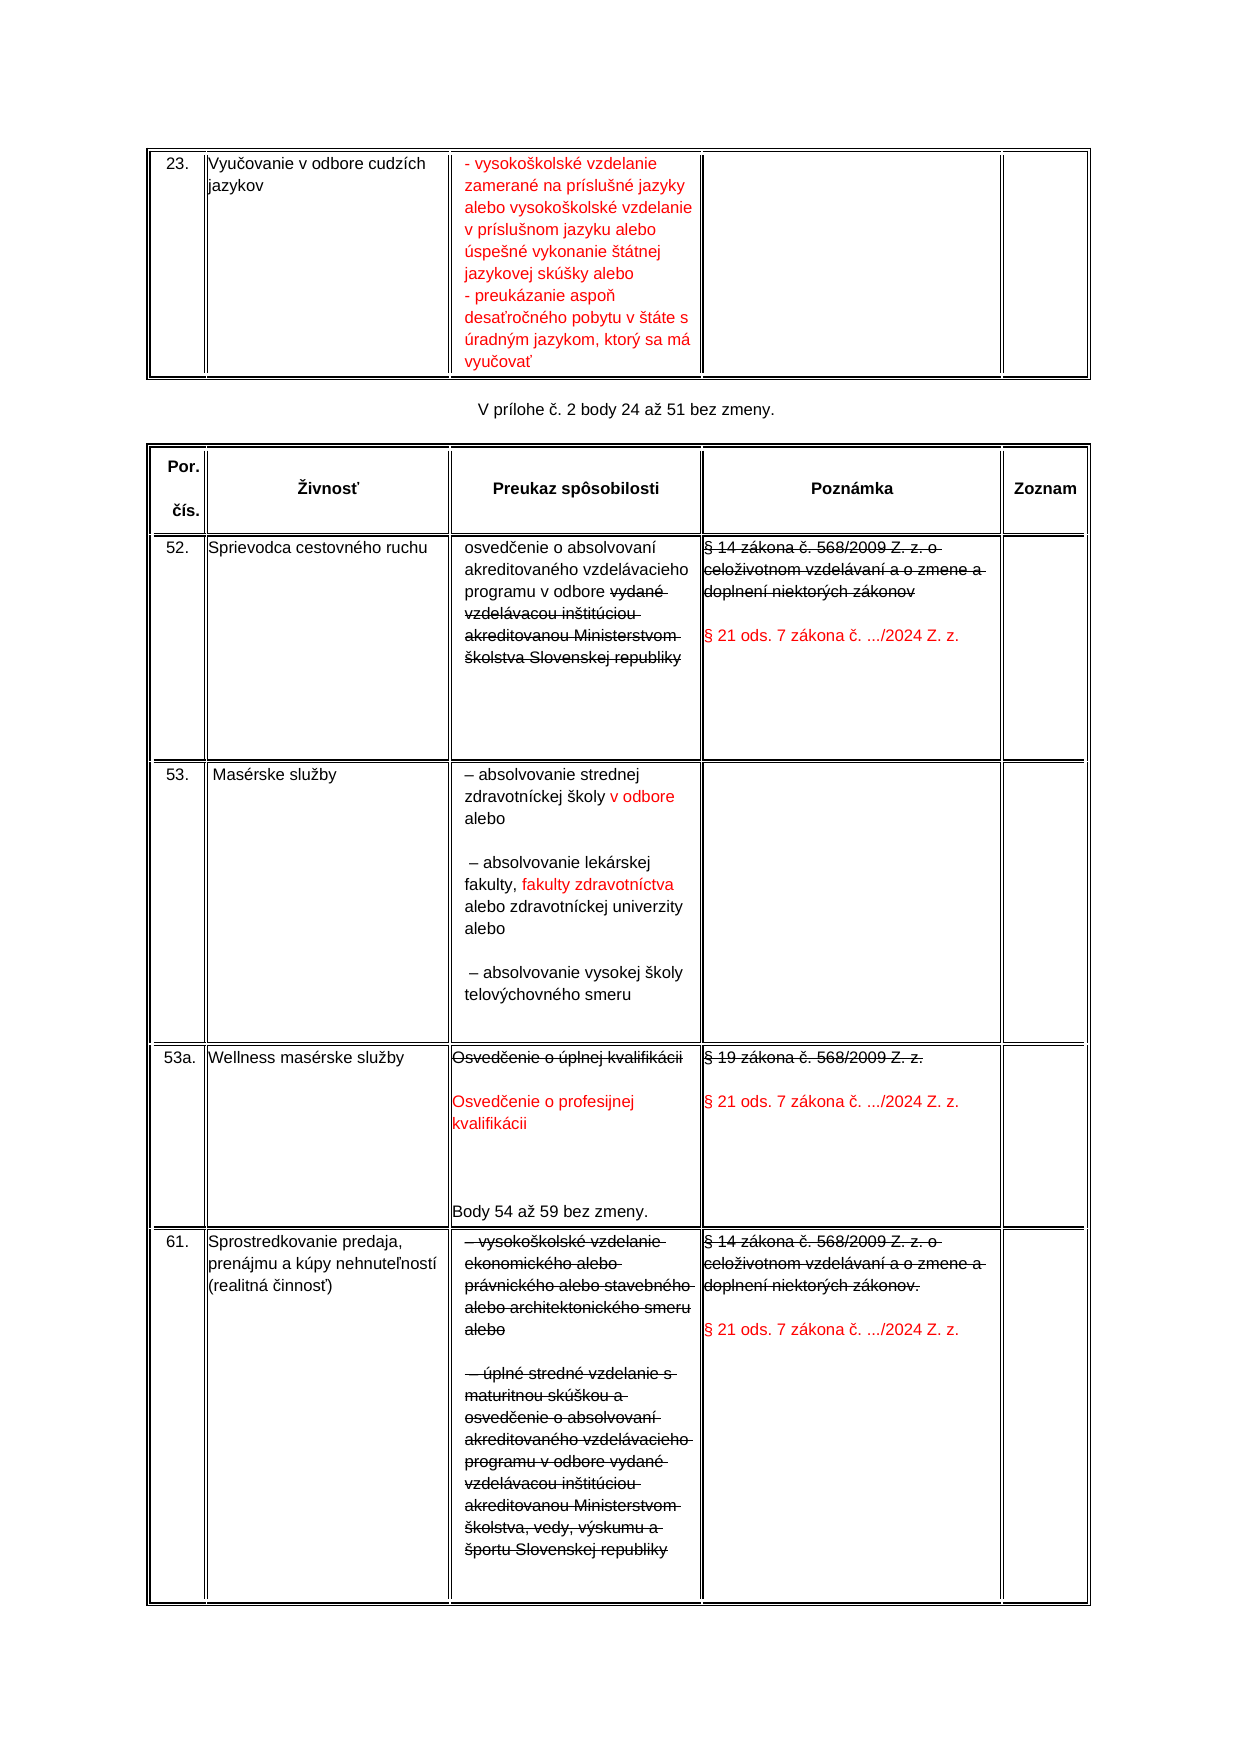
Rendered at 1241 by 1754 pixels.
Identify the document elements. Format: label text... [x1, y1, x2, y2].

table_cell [702, 1226, 1002, 1602]
table_cell Osvedčenie o úplnej kvalifikácii Osvedčenie o profesijnej kvalifikácii Body 54 až 59 bez zmeny. [452, 1046, 700, 1226]
table_cell [1002, 533, 1089, 759]
table_cell [1002, 152, 1087, 376]
table_cell 53. [151, 759, 204, 1042]
table_header Preukaz spôsobilosti [450, 445, 702, 532]
table_cell § 19 zákona č. 568/2009 Z. z. § 21 ods. 7 zákona č. .../2024 Z. z. [704, 1046, 1000, 1226]
table_cell 61. [151, 1226, 206, 1602]
table_cell Vyučovanie v odbore cudzích jazykov [206, 149, 450, 376]
table_cell Sprievodca cestovného ­ruchu [208, 537, 448, 759]
table_cell osvedčenie o absolvovaní akreditovaného vzdelávacieho programu v odbore vydané vzdelávacou inštitúciou akreditovanou Ministerstvom školstva Slovenskej republiky [452, 537, 700, 759]
table_header Živnosť [206, 445, 450, 532]
table_cell [1004, 759, 1087, 1042]
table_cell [206, 1226, 450, 1602]
table_cell § 14 zákona č. 568/2009 Z. z. o celoživotnom vzdelávaní a o zmene a doplnení niektorých zákonov § 21 ods. 7 zákona č. .../2024 Z. z. [704, 537, 1000, 759]
table_cell Wellness masérske služby [208, 1046, 448, 1226]
text V prílohe č. 2 body 24 až 51 bez zmeny. [160, 399, 1092, 418]
table_cell 52. [149, 533, 206, 759]
table_header Poznámka [702, 445, 1002, 532]
table_header Zoznam [1002, 447, 1087, 532]
table_cell [1002, 1226, 1087, 1602]
table_cell - vysokoškolské vzdelanie zamerané na príslušné jazyky alebo vysokoškolské vzdelanie v príslušnom jazyku alebo úspešné vykonanie štátnej jazykovej skúšky alebo - preukázanie aspoň desaťročného pobytu v štáte s úradným jazykom, ktorý sa má vyučovať [450, 149, 702, 376]
table_cell [702, 149, 1002, 376]
table_cell Masérske služby [208, 763, 448, 1042]
table_cell [1002, 1042, 1089, 1226]
table_header Por. čís. [151, 448, 206, 532]
table_cell 23. [151, 152, 206, 376]
table_cell [704, 763, 1000, 1042]
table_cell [450, 1226, 702, 1602]
table_cell 53a. [149, 1042, 206, 1226]
table_cell – absolvovanie strednej zdravotníckej školy v odbore alebo – absolvovanie lekárskej fakulty, fakulty zdravotníctva alebo zdravotníckej univerzity alebo – absolvovanie vysokej školy telovýchovného smeru [452, 763, 700, 1042]
